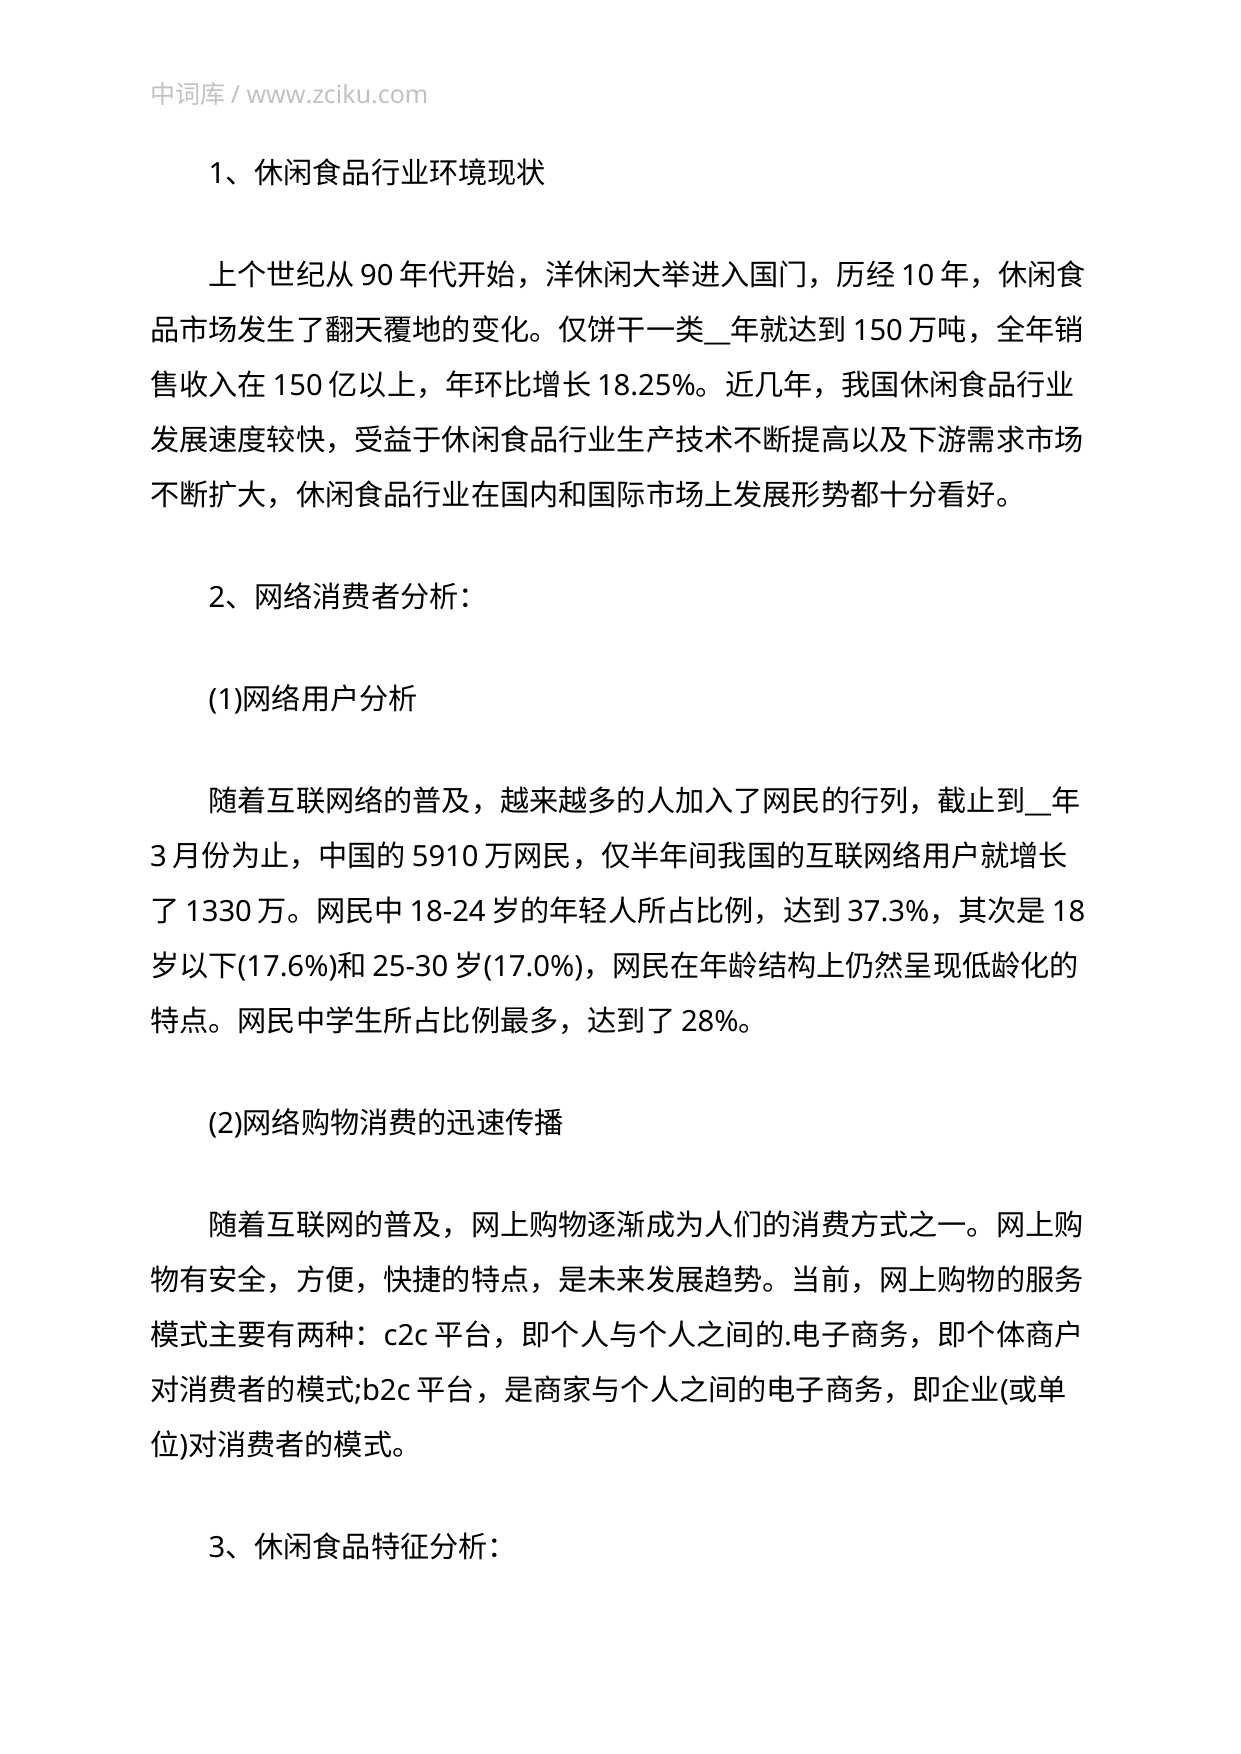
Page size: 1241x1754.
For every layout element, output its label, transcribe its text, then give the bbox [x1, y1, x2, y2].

text 1、休闲食品行业环境现状 [150, 150, 1090, 192]
text (1)网络用户分析 [150, 676, 1090, 718]
text 2、网络消费者分析： [150, 574, 1090, 616]
text 3、休闲食品特征分析： [150, 1523, 1090, 1566]
text 上个世纪从90年代开始，洋休闲大举进入国门，历经10年，休闲食品市场发生了翻天覆地的变化。仅饼干一类__年就达到150万吨，全年销售收入在150亿以上，年环比增长18.25%。近几年，我国休闲食品行业发展速度较快，受益于休闲食品行业生产技术不断提高以及下游需求市场不断扩大，休闲食品行业在国内和国际市场上发展形势都十分看好。 [150, 252, 1090, 514]
text (2)网络购物消费的迅速传播 [150, 1099, 1090, 1142]
text 随着互联网的普及，网上购物逐渐成为人们的消费方式之一。网上购物有安全，方便，快捷的特点，是未来发展趋势。当前，网上购物的服务模式主要有两种：c2c平台，即个人与个人之间的.电子商务，即个体商户对消费者的模式;b2c平台，是商家与个人之间的电子商务，即企业(或单位)对消费者的模式。 [150, 1202, 1090, 1464]
text 随着互联网络的普及，越来越多的人加入了网民的行列，截止到__年3月份为止，中国的5910万网民，仅半年间我国的互联网络用户就增长了1330万。网民中18-24岁的年轻人所占比例，达到37.3%，其次是18岁以下(17.6%)和25-30岁(17.0%)，网民在年龄结构上仍然呈现低龄化的特点。网民中学生所占比例最多，达到了28%。 [150, 778, 1090, 1040]
